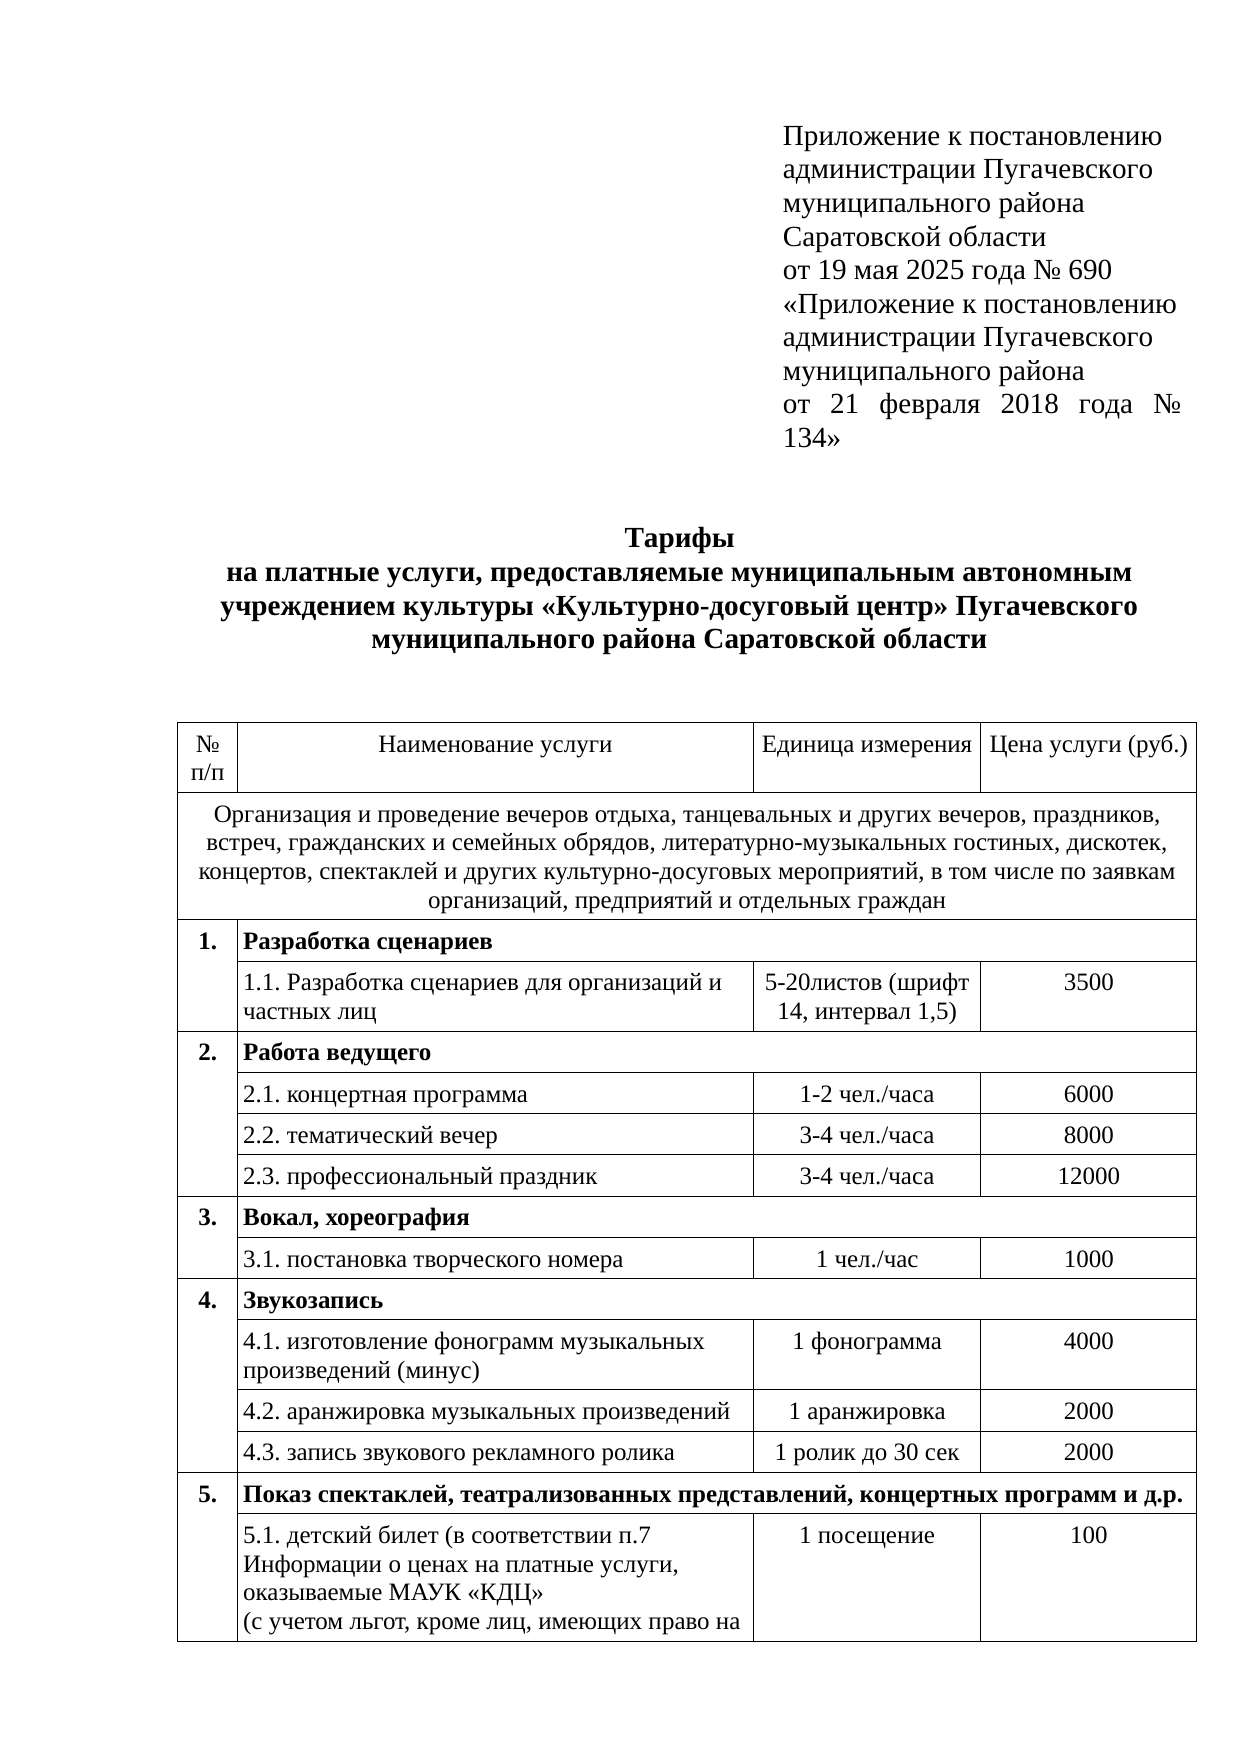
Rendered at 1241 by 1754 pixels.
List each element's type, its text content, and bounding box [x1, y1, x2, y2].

table_cell 1.1. Разработка сценариев для организаций и частных лиц [238, 962, 753, 1031]
table_cell 1 чел./час [754, 1238, 980, 1278]
table_cell 3.1. постановка творческого номера [238, 1238, 753, 1278]
table_header Цена услуги (руб.) [981, 723, 1196, 792]
table_cell 2. [178, 1032, 237, 1196]
text от 21 февраля 2018 года № 134» [783, 386, 1181, 453]
table_cell 2.1. концертная программа [238, 1073, 753, 1113]
table_cell 1 ролик до 30 сек [754, 1432, 980, 1472]
table_header Единица измерения [754, 723, 980, 792]
text Тарифы [177, 521, 1181, 554]
table_cell 4.1. изготовление фонограмм музыкальных произведений (минус) [238, 1320, 753, 1389]
table_cell 3. [178, 1197, 237, 1278]
table_cell 2.3. профессиональный праздник [238, 1155, 753, 1196]
table_cell 2000 [981, 1390, 1196, 1431]
table_cell 1 аранжировка [754, 1390, 980, 1431]
table_cell 1000 [981, 1238, 1196, 1278]
table_cell 3500 [981, 962, 1196, 1031]
table_header № п/п [178, 723, 237, 792]
table_cell 1 фонограмма [754, 1320, 980, 1389]
text Приложение к постановлению [783, 118, 1181, 152]
text от 19 мая 2025 года № 690 [783, 252, 1181, 286]
table_cell 1 посещение [754, 1514, 980, 1641]
table_cell 4. [178, 1279, 237, 1472]
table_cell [238, 1514, 753, 1641]
table_cell Вокал, хореография [238, 1197, 1196, 1237]
text муниципального района [783, 353, 1181, 386]
text Саратовской области [783, 219, 1181, 252]
text муниципального района [783, 185, 1181, 219]
table_cell 2000 [981, 1432, 1196, 1472]
table_cell 5-20листов (шрифт 14, интервал 1,5) [754, 962, 980, 1031]
table_cell 3-4 чел./часа [754, 1155, 980, 1196]
table_cell 3-4 чел./часа [754, 1114, 980, 1154]
text администрации Пугачевского [783, 319, 1181, 353]
table_cell 6000 [981, 1073, 1196, 1113]
table_cell Звукозапись [238, 1279, 1196, 1319]
text «Приложение к постановлению [783, 286, 1181, 319]
table_cell 4.2. аранжировка музыкальных произведений [238, 1390, 753, 1431]
table_cell 4.3. запись звукового рекламного ролика [238, 1432, 753, 1472]
table_cell 8000 [981, 1114, 1196, 1154]
text администрации Пугачевского [783, 152, 1181, 185]
table_header Наименование услуги [238, 723, 753, 792]
table_cell Разработка сценариев [238, 920, 1196, 961]
table_cell Организация и проведение вечеров отдыха, танцевальных и других вечеров, праздников, встреч, гражданских и семейных обрядов, литературно-музыкальных гостиных, дискотек, концертов, спектаклей и других культурно-досуговых мероприятий, в том числе по заявкам организаций, предприятий и отдельных граждан [178, 793, 1196, 919]
table_cell 1. [178, 920, 237, 1031]
table_cell 4000 [981, 1320, 1196, 1389]
table_cell Работа ведущего [238, 1032, 1196, 1072]
table_cell 2.2. тематический вечер [238, 1114, 753, 1154]
table_cell 1-2 чел./часа [754, 1073, 980, 1113]
text на платные услуги, предоставляемые муниципальным автономным учреждением культуры «Культурно-досуговый центр» Пугачевского муниципального района Саратовской области [177, 554, 1181, 655]
table_cell 100 [981, 1514, 1196, 1641]
table_cell 5. [178, 1473, 237, 1641]
table_cell 12000 [981, 1155, 1196, 1196]
table_cell Показ спектаклей, театрализованных представлений, концертных программ и д.р. [238, 1473, 1196, 1513]
